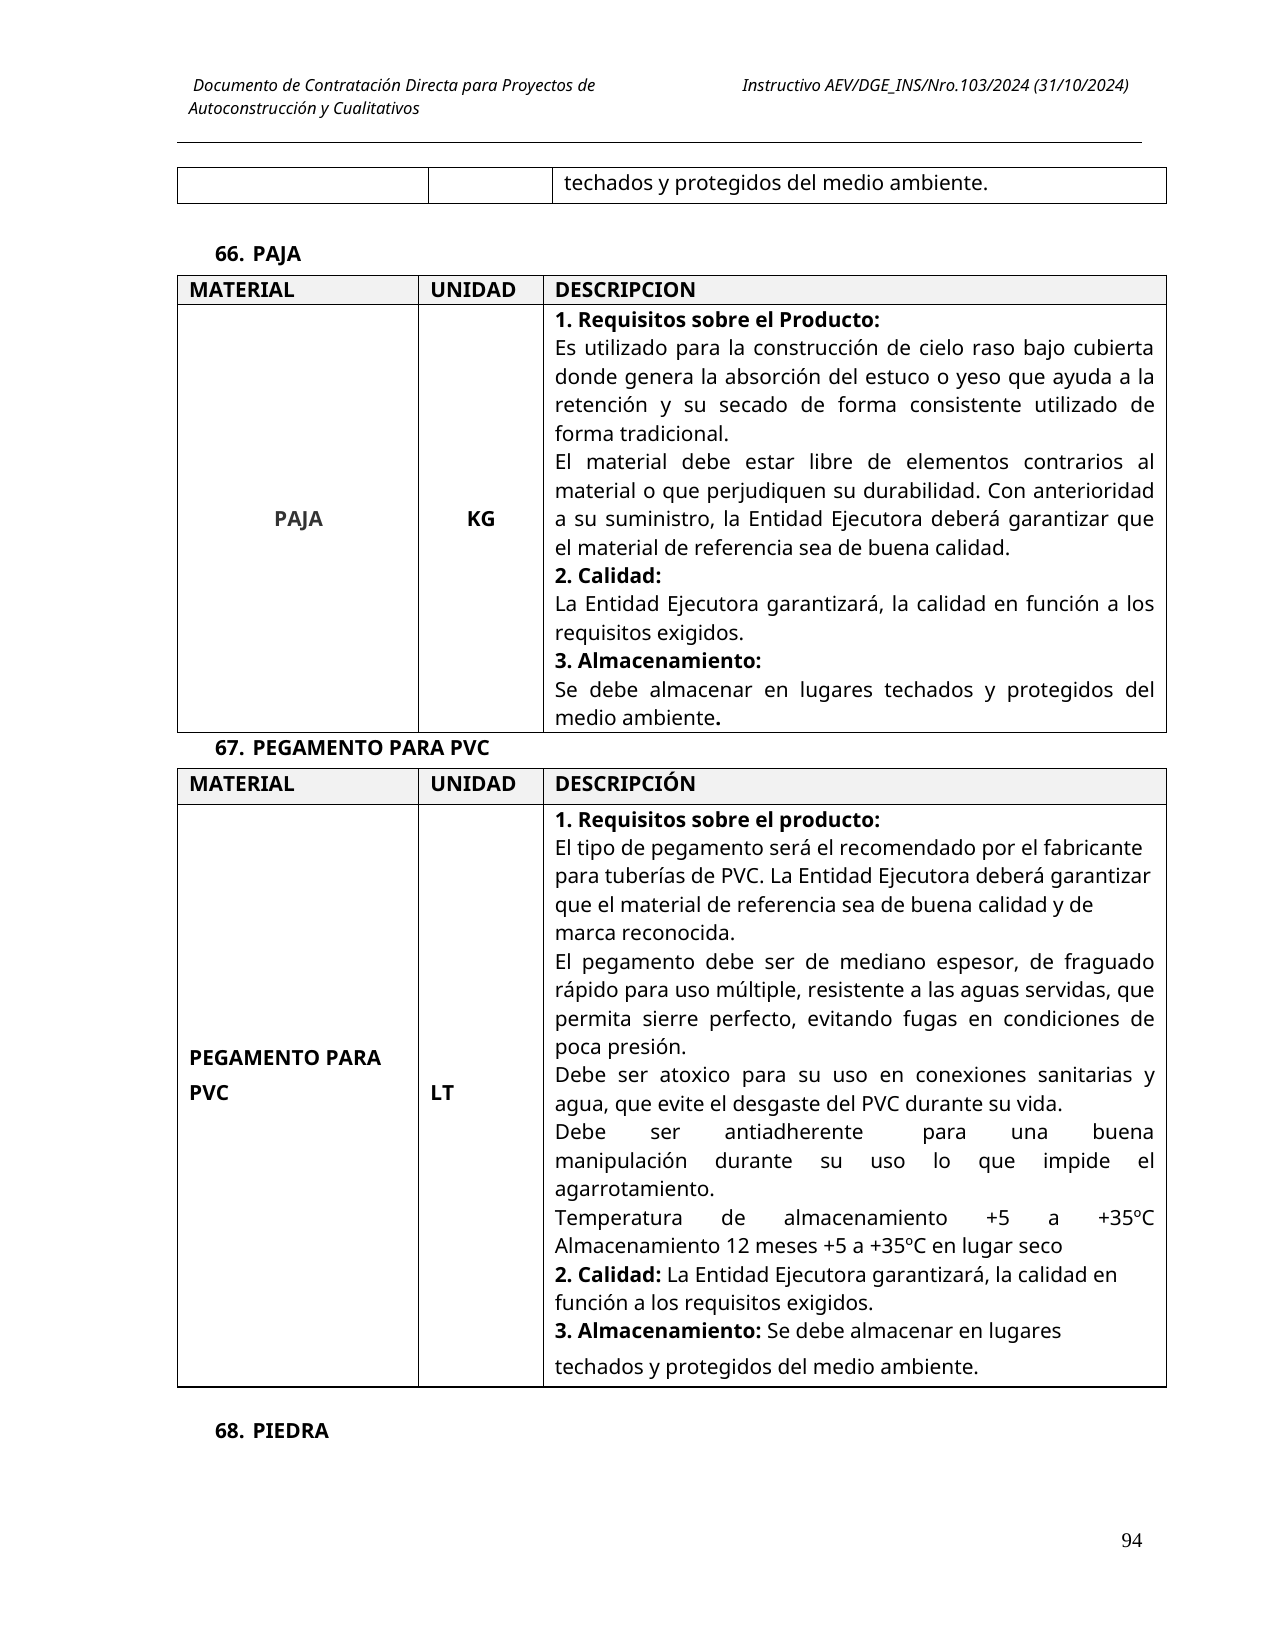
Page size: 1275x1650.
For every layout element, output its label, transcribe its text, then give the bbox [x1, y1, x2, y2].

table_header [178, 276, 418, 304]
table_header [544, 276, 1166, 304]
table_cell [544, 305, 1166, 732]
list PEGAMENTO PARA PVC [215, 733, 1142, 761]
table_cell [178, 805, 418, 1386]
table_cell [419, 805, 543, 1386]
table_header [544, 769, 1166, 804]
list PAJA [215, 239, 1142, 267]
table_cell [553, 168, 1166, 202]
list PIEDRA [215, 1416, 1142, 1444]
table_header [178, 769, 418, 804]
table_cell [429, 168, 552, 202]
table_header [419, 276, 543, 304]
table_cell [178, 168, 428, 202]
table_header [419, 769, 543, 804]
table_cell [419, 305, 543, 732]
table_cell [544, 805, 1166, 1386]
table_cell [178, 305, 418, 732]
